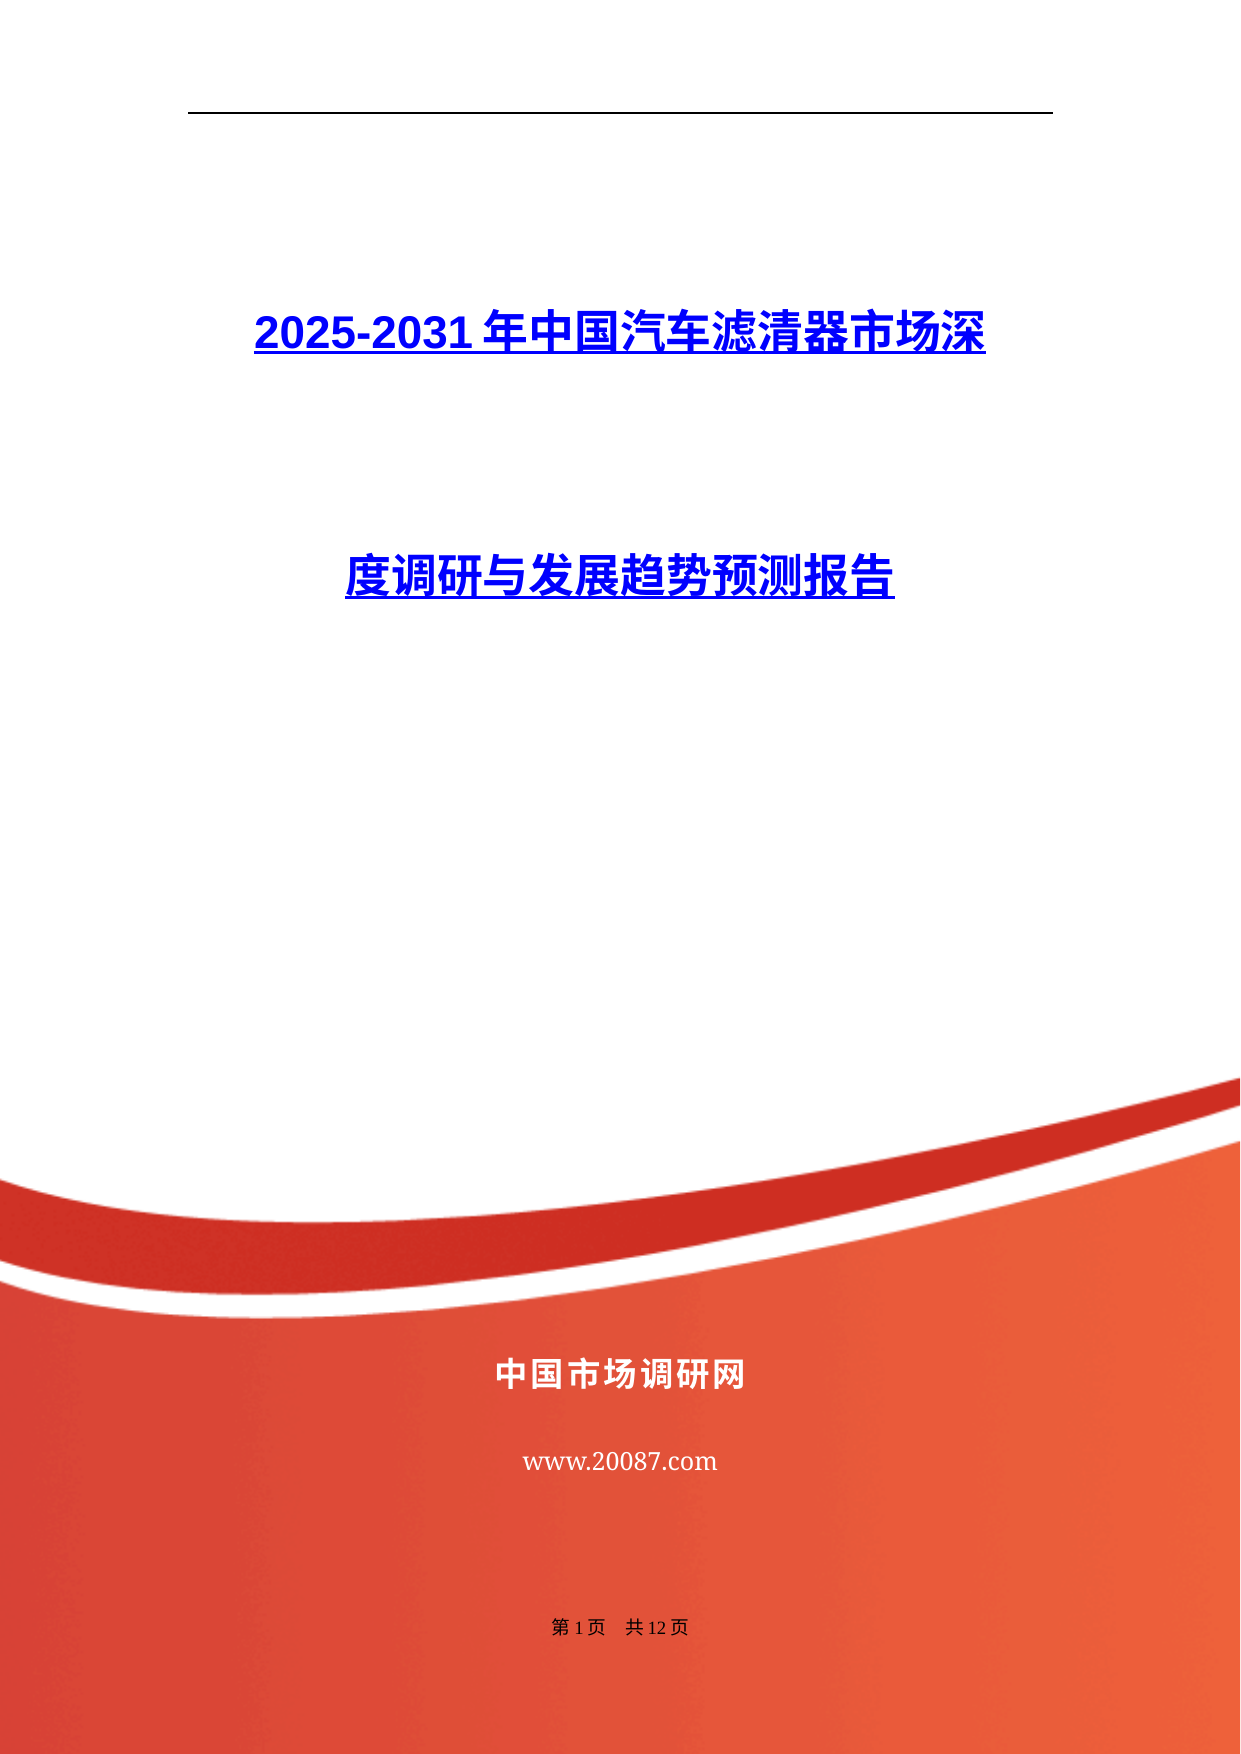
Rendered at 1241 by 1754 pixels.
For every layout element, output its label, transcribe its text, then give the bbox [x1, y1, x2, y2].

text www.20087.com [187, 1428, 1053, 1493]
subtitle 中国市场调研网 [187, 1339, 1053, 1404]
table_header 2025-2031年中国汽车滤清器市场深度调研与发展趋势预测报告 [188, 207, 1053, 773]
picture [0, 1006, 1241, 1754]
